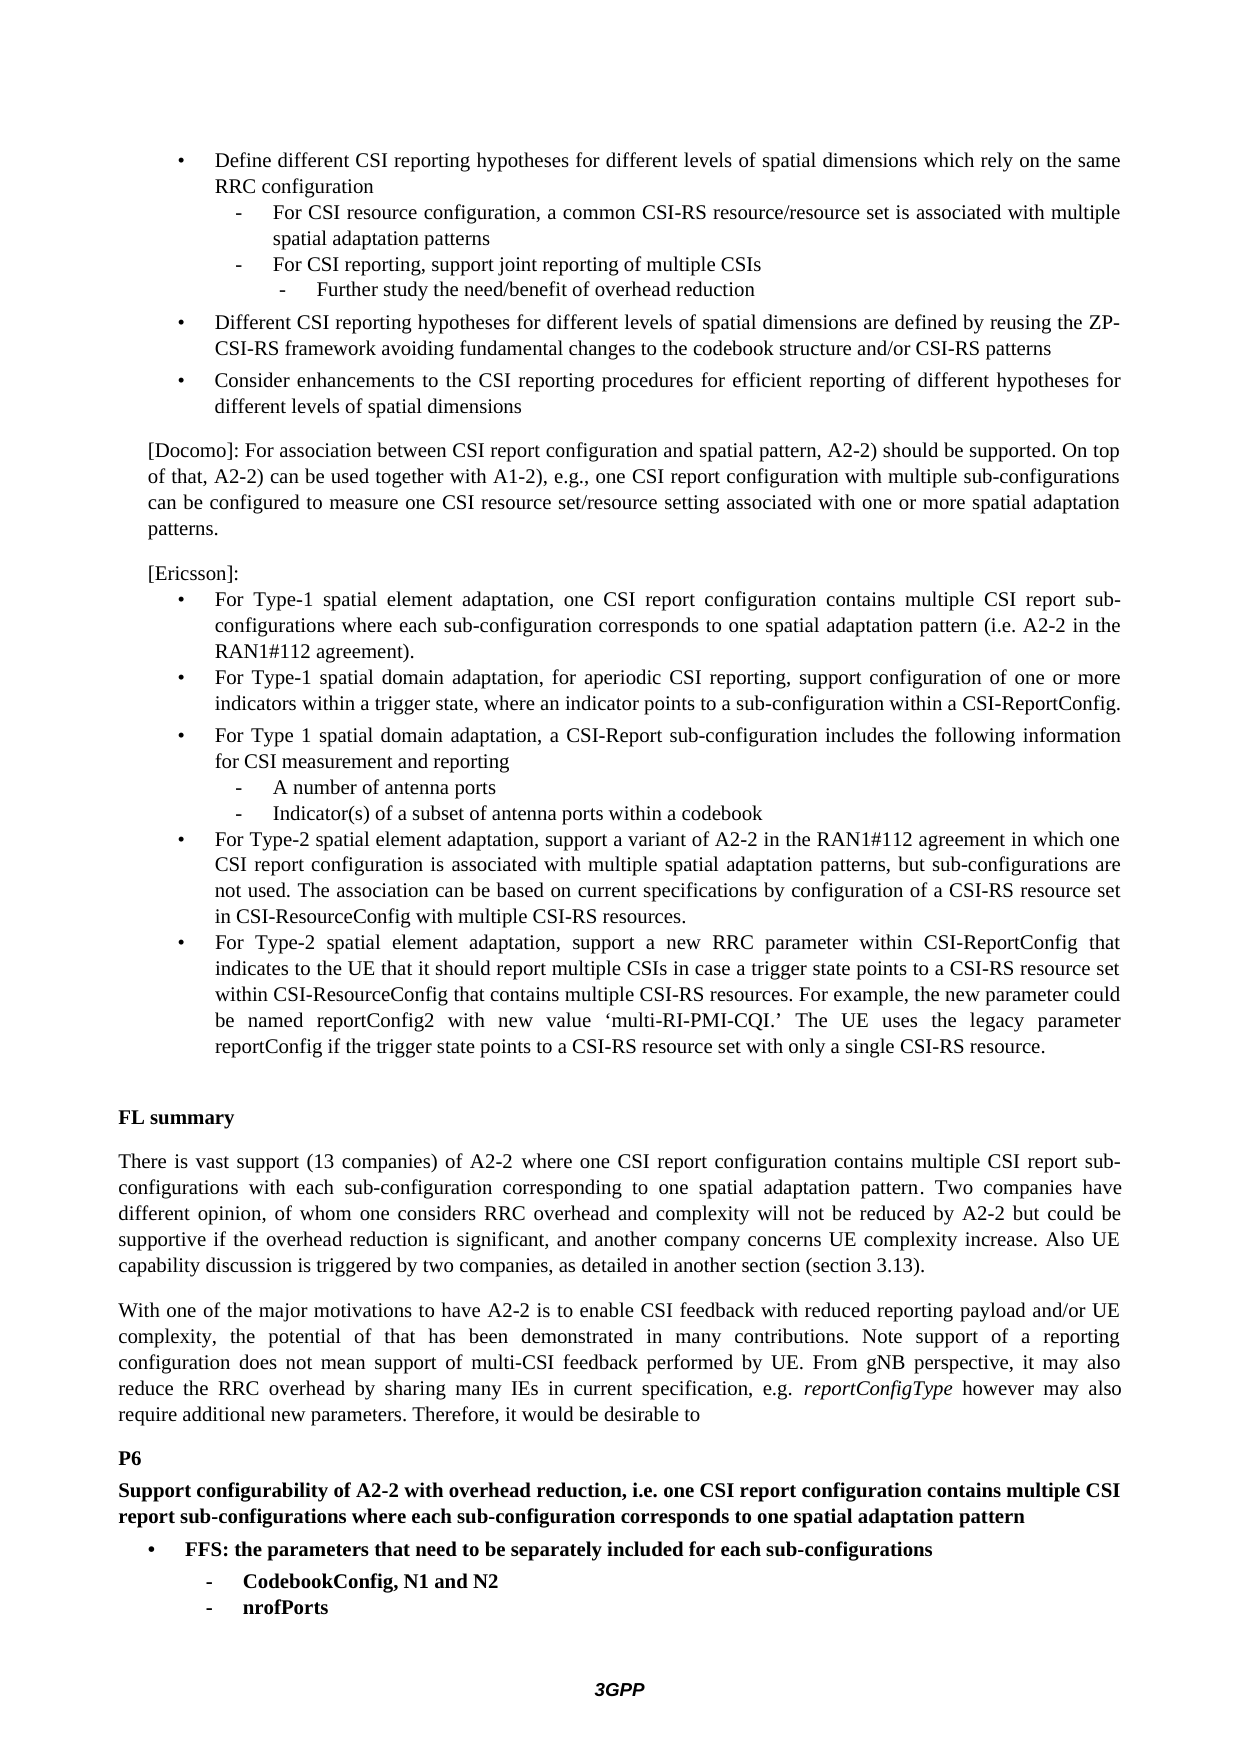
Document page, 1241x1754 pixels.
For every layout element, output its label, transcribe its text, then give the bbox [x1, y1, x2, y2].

list Define different CSI reporting hypotheses for different levels of spatial dimensions which rely on the same RRC configuration [177, 148, 1122, 198]
list For Type-1 spatial element adaptation, one CSI report configuration contains multiple CSI report sub-configurations where each sub-configuration corresponds to one spatial adaptation pattern (i.e. A2-2 in the RAN1#112 agreement). [177, 587, 1122, 663]
list A number of antenna ports [235, 774, 1122, 799]
text With one of the major motivations to have A2-2 is to enable CSI feedback with reduced reporting payload and/or UE complexity, the potential of that has been demonstrated in many contributions. Note support of a reporting configuration does not mean support of multi-CSI feedback performed by UE. From gNB perspective, it may also reduce the RRC overhead by sharing many IEs in current specification, e.g. reportConfigType however may also require additional new parameters. Therefore, it would be desirable to [118, 1298, 1122, 1426]
list For CSI resource configuration, a common CSI-RS resource/resource set is associated with multiple spatial adaptation patterns [235, 199, 1122, 249]
list For CSI reporting, support joint reporting of multiple CSIs [235, 251, 1122, 276]
text Support configurability of A2-2 with overhead reduction, i.e. one CSI report configuration contains multiple CSI report sub-configurations where each sub-configuration corresponds to one spatial adaptation pattern [118, 1478, 1122, 1528]
list CodebookConfig, N1 and N2 [206, 1569, 1122, 1593]
list FFS: the parameters that need to be separately included for each sub-configurations [148, 1536, 1122, 1561]
text [Ericsson]: [148, 561, 1122, 585]
text [Docomo]: For association between CSI report configuration and spatial pattern, A2-2) should be supported. On top of that, A2-2) can be used together with A1-2), e.g., one CSI report configuration with multiple sub-configurations can be configured to measure one CSI resource set/resource setting associated with one or more spatial adaptation patterns. [148, 438, 1122, 540]
list Indicator(s) of a subset of antenna ports within a codebook [235, 801, 1122, 824]
list For Type-2 spatial element adaptation, support a variant of A2-2 in the RAN1#112 agreement in which one CSI report configuration is associated with multiple spatial adaptation patterns, but sub-configurations are not used. The association can be based on current specifications by configuration of a CSI-RS resource set in CSI-ResourceConfig with multiple CSI-RS resources. [177, 826, 1122, 928]
list nrofPorts [206, 1594, 1122, 1619]
text P6 [118, 1446, 1122, 1470]
list For Type 1 spatial domain adaptation, a CSI-Report sub-configuration includes the following information for CSI measurement and reporting [177, 723, 1122, 773]
list Different CSI reporting hypotheses for different levels of spatial dimensions are defined by reusing the ZP-CSI-RS framework avoiding fundamental changes to the codebook structure and/or CSI-RS patterns [177, 309, 1122, 359]
text There is vast support (13 companies) of A2-2 where one CSI report configuration contains multiple CSI report sub-configurations with each sub-configuration corresponding to one spatial adaptation pattern. Two companies have different opinion, of whom one considers RRC overhead and complexity will not be reduced by A2-2 but could be supportive if the overhead reduction is significant, and another company concerns UE complexity increase. Also UE capability discussion is triggered by two companies, as detailed in another section (section 3.13). [118, 1149, 1122, 1277]
list For Type-1 spatial domain adaptation, for aperiodic CSI reporting, support configuration of one or more indicators within a trigger state, where an indicator points to a sub-configuration within a CSI-ReportConfig. [177, 664, 1122, 714]
list For Type-2 spatial element adaptation, support a new RRC parameter within CSI-ReportConfig that indicates to the UE that it should report multiple CSIs in case a trigger state points to a CSI-RS resource set within CSI-ResourceConfig that contains multiple CSI-RS resources. For example, the new parameter could be named reportConfig2 with new value ‘multi-RI-PMI-CQI.’ The UE uses the legacy parameter reportConfig if the trigger state points to a CSI-RS resource set with only a single CSI-RS resource. [177, 930, 1122, 1058]
text FL summary [118, 1104, 1122, 1129]
list Consider enhancements to the CSI reporting procedures for efficient reporting of different hypotheses for different levels of spatial dimensions [177, 368, 1122, 418]
list Further study the need/benefit of overhead reduction [279, 277, 1122, 301]
